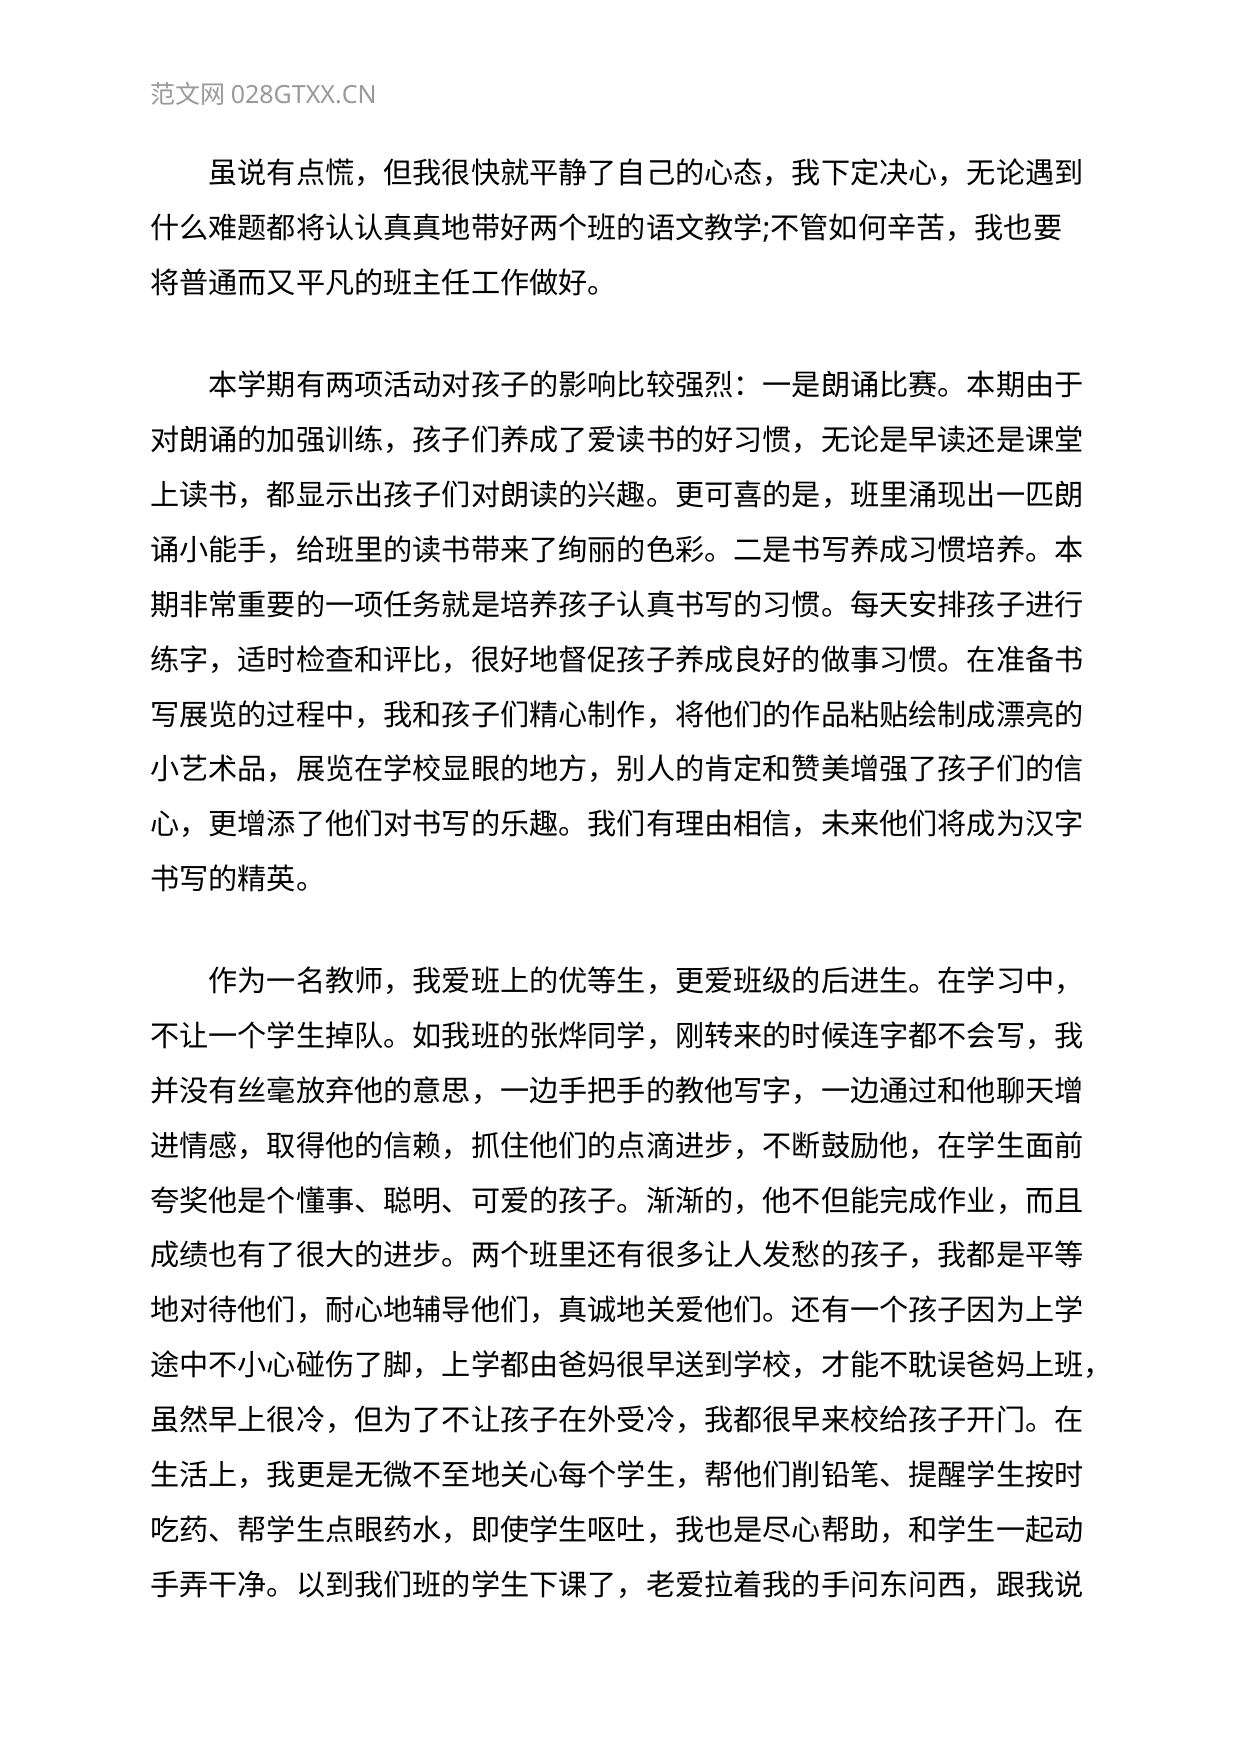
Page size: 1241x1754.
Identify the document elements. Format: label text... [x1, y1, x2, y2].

text 本学期有两项活动对孩子的影响比较强烈：一是朗诵比赛。本期由于对朗诵的加强训练，孩子们养成了爱读书的好习惯，无论是早读还是课堂上读书，都显示出孩子们对朗读的兴趣。更可喜的是，班里涌现出一匹朗诵小能手，给班里的读书带来了绚丽的色彩。二是书写养成习惯培养。本期非常重要的一项任务就是培养孩子认真书写的习惯。每天安排孩子进行练字，适时检查和评比，很好地督促孩子养成良好的做事习惯。在准备书写展览的过程中，我和孩子们精心制作，将他们的作品粘贴绘制成漂亮的小艺术品，展览在学校显眼的地方，别人的肯定和赞美增强了孩子们的信心，更增添了他们对书写的乐趣。我们有理由相信，未来他们将成为汉字书写的精英。 [150, 362, 1090, 898]
text 虽说有点慌，但我很快就平静了自己的心态，我下定决心，无论遇到什么难题都将认认真真地带好两个班的语文教学;不管如何辛苦，我也要将普通而又平凡的班主任工作做好。 [150, 150, 1090, 302]
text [150, 957, 1090, 1604]
